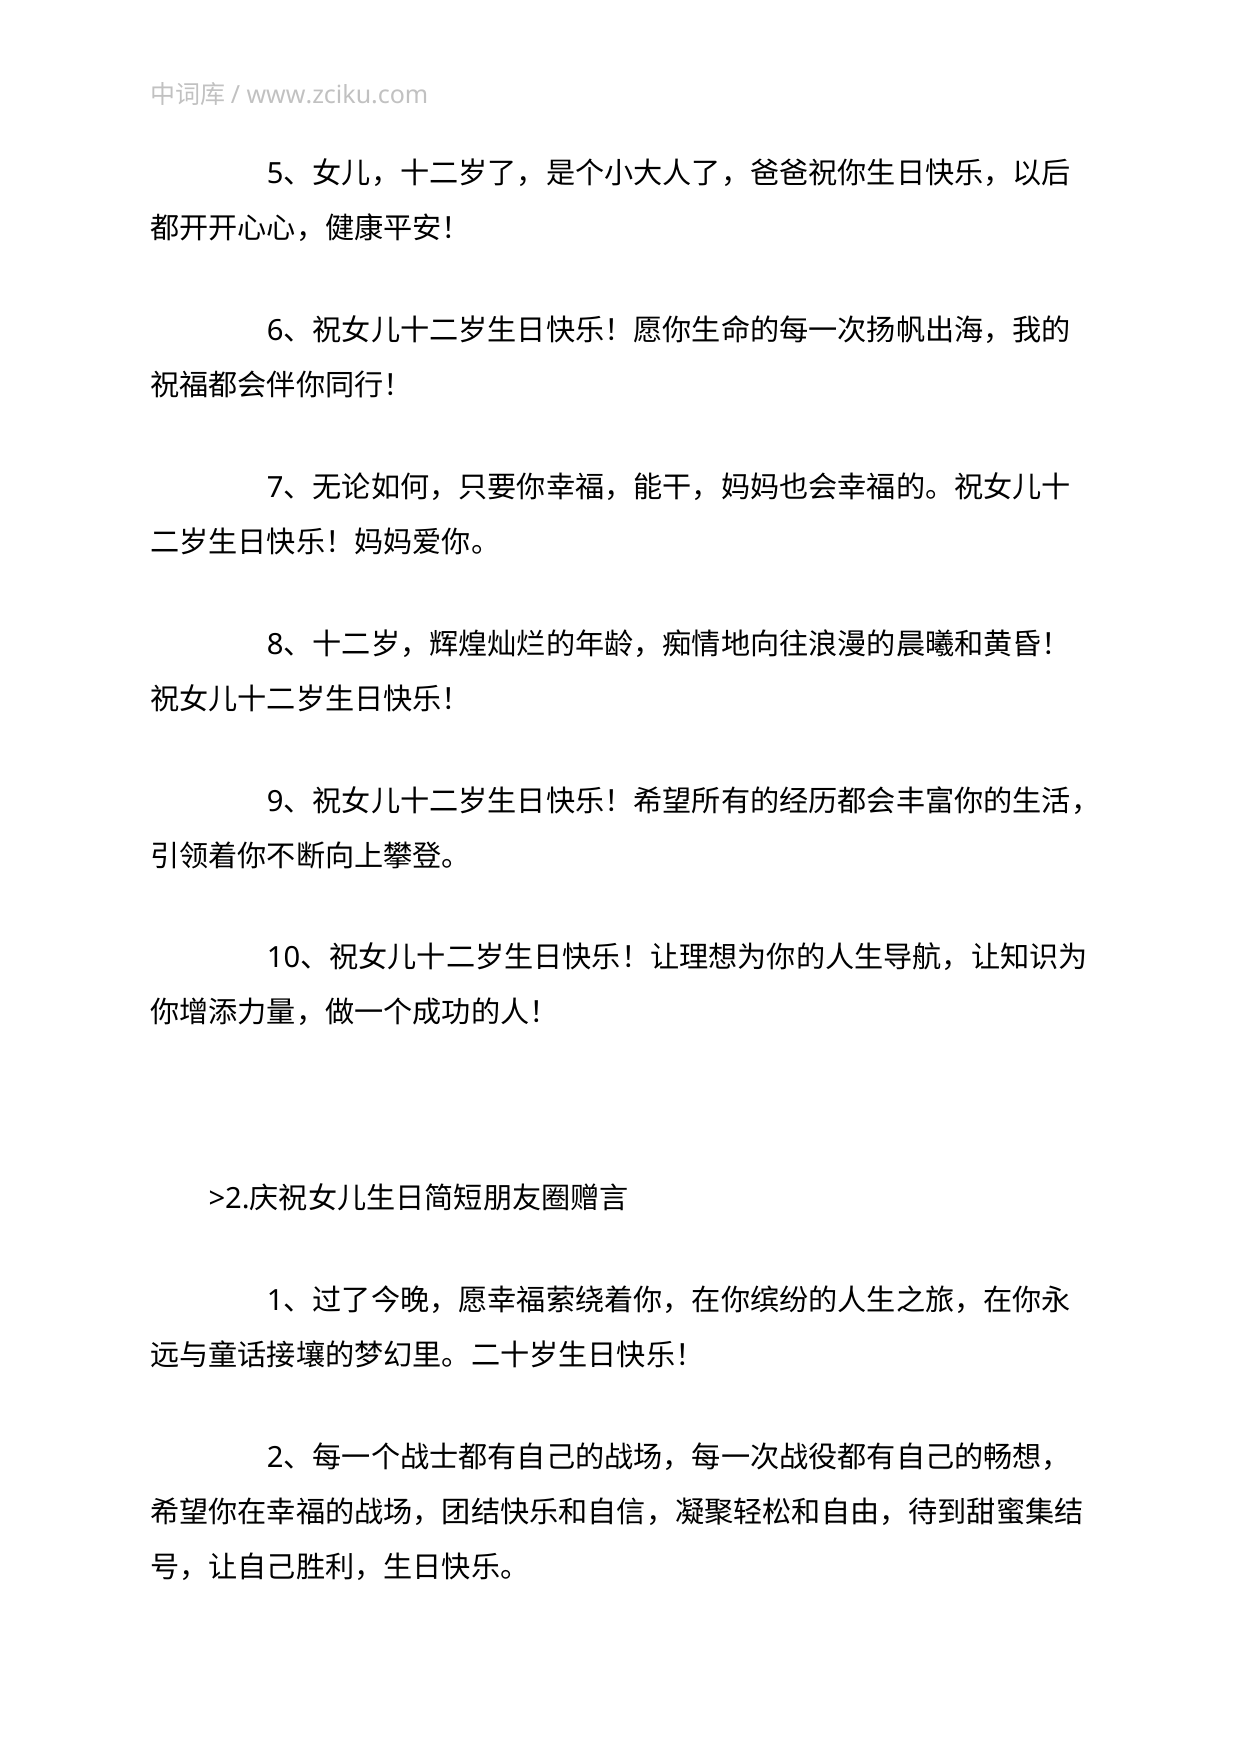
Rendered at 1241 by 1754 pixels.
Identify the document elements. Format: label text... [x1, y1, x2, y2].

text 2、每一个战士都有自己的战场，每一次战役都有自己的畅想，希望你在幸福的战场，团结快乐和自信，凝聚轻松和自由，待到甜蜜集结号，让自己胜利，生日快乐。 [150, 1433, 1090, 1586]
text 7、无论如何，只要你幸福，能干，妈妈也会幸福的。祝女儿十二岁生日快乐！妈妈爱你。 [150, 463, 1090, 561]
text 6、祝女儿十二岁生日快乐！愿你生命的每一次扬帆出海，我的祝福都会伴你同行！ [150, 307, 1090, 404]
text 5、女儿，十二岁了，是个小大人了，爸爸祝你生日快乐，以后都开开心心，健康平安！ [150, 150, 1090, 247]
text 8、十二岁，辉煌灿烂的年龄，痴情地向往浪漫的晨曦和黄昏！祝女儿十二岁生日快乐！ [150, 620, 1090, 718]
text 1、过了今晚，愿幸福萦绕着你，在你缤纷的人生之旅，在你永远与童话接壤的梦幻里。二十岁生日快乐！ [150, 1277, 1090, 1374]
text >2.庆祝女儿生日简短朋友圈赠言 [150, 1175, 1090, 1217]
text 10、祝女儿十二岁生日快乐！让理想为你的人生导航，让知识为你增添力量，做一个成功的人！ [150, 934, 1090, 1031]
text 9、祝女儿十二岁生日快乐！希望所有的经历都会丰富你的生活，引领着你不断向上攀登。 [150, 777, 1090, 874]
